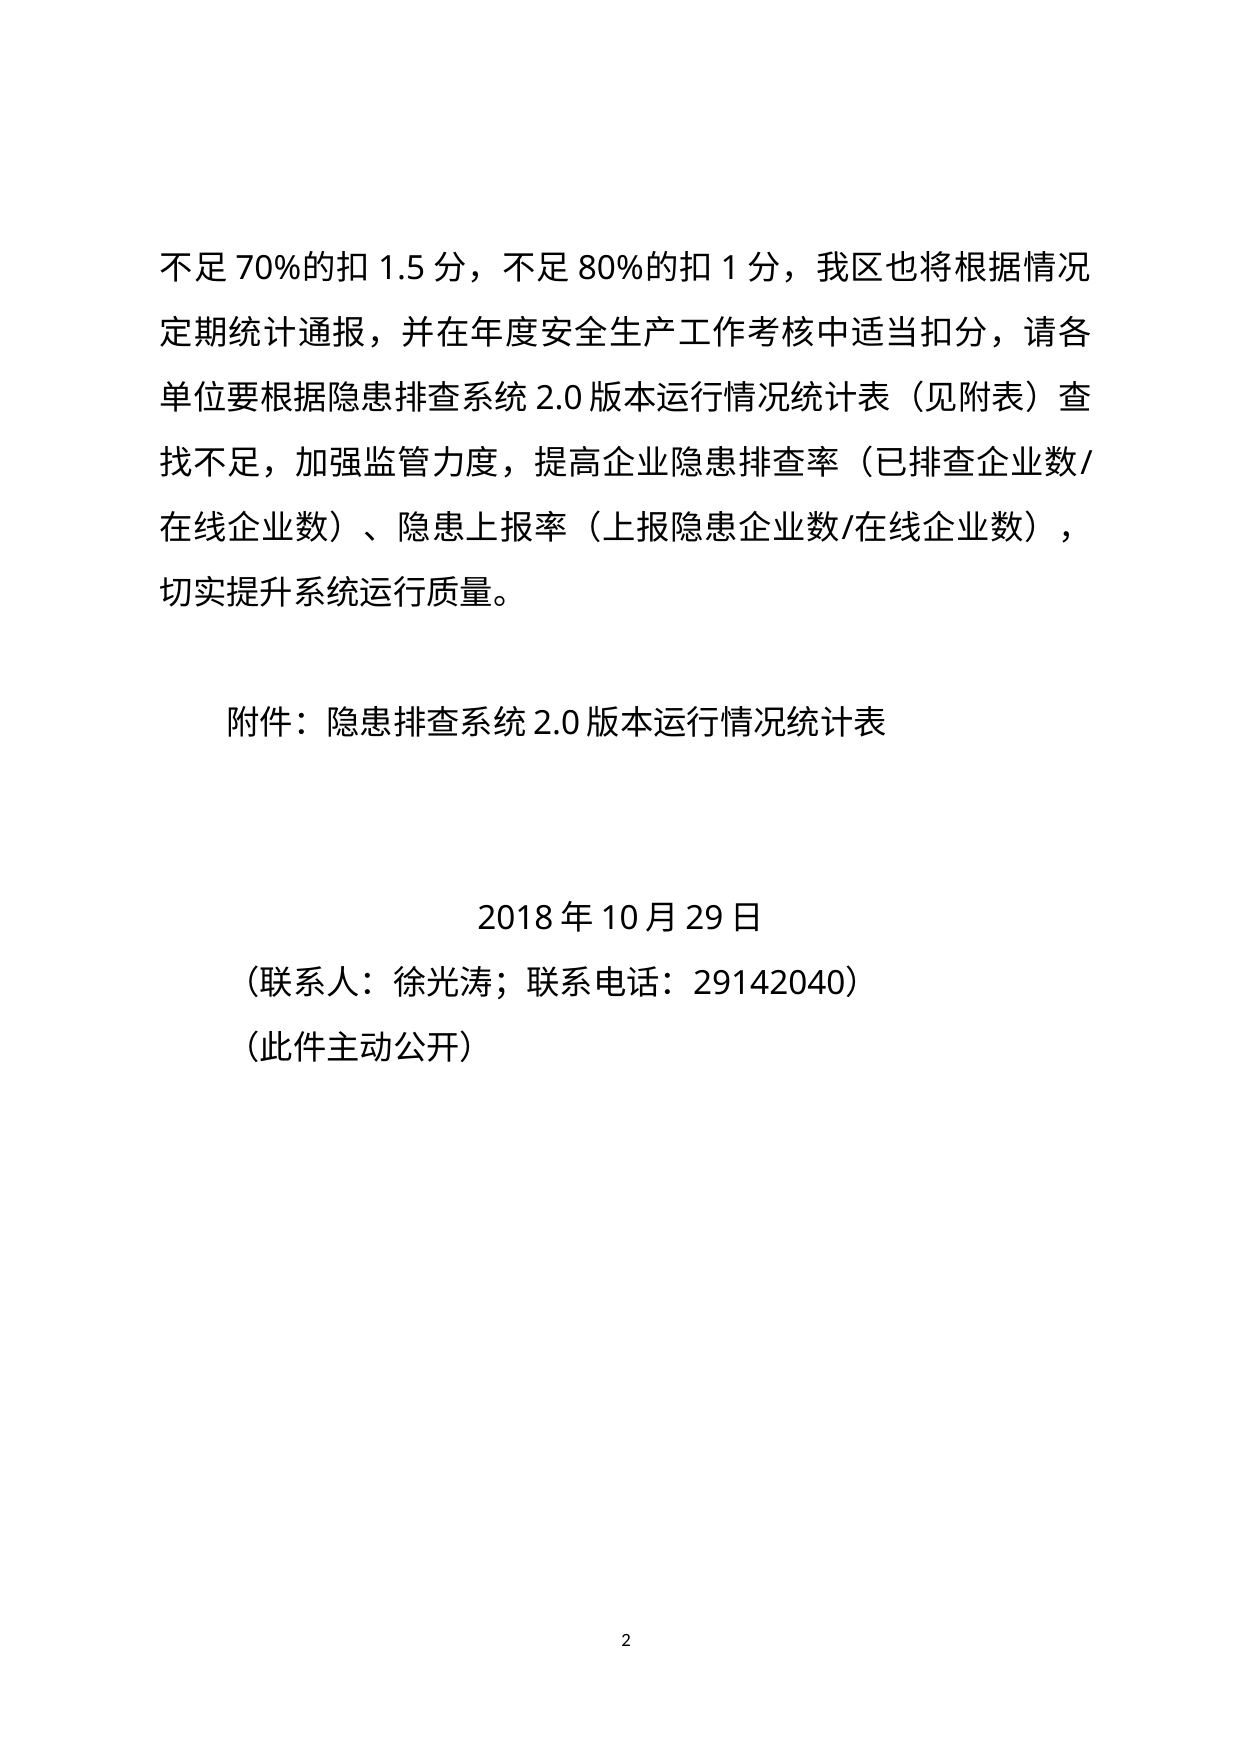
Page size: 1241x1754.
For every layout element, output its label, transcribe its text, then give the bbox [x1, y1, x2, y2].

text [159, 233, 1092, 623]
text 2018年10月29日 [159, 883, 1092, 948]
text （联系人：徐光涛；联系电话：29142040） [159, 948, 1092, 1013]
text （此件主动公开） [159, 1013, 1092, 1078]
text 附件：隐患排查系统2.0版本运行情况统计表 [159, 688, 1092, 753]
